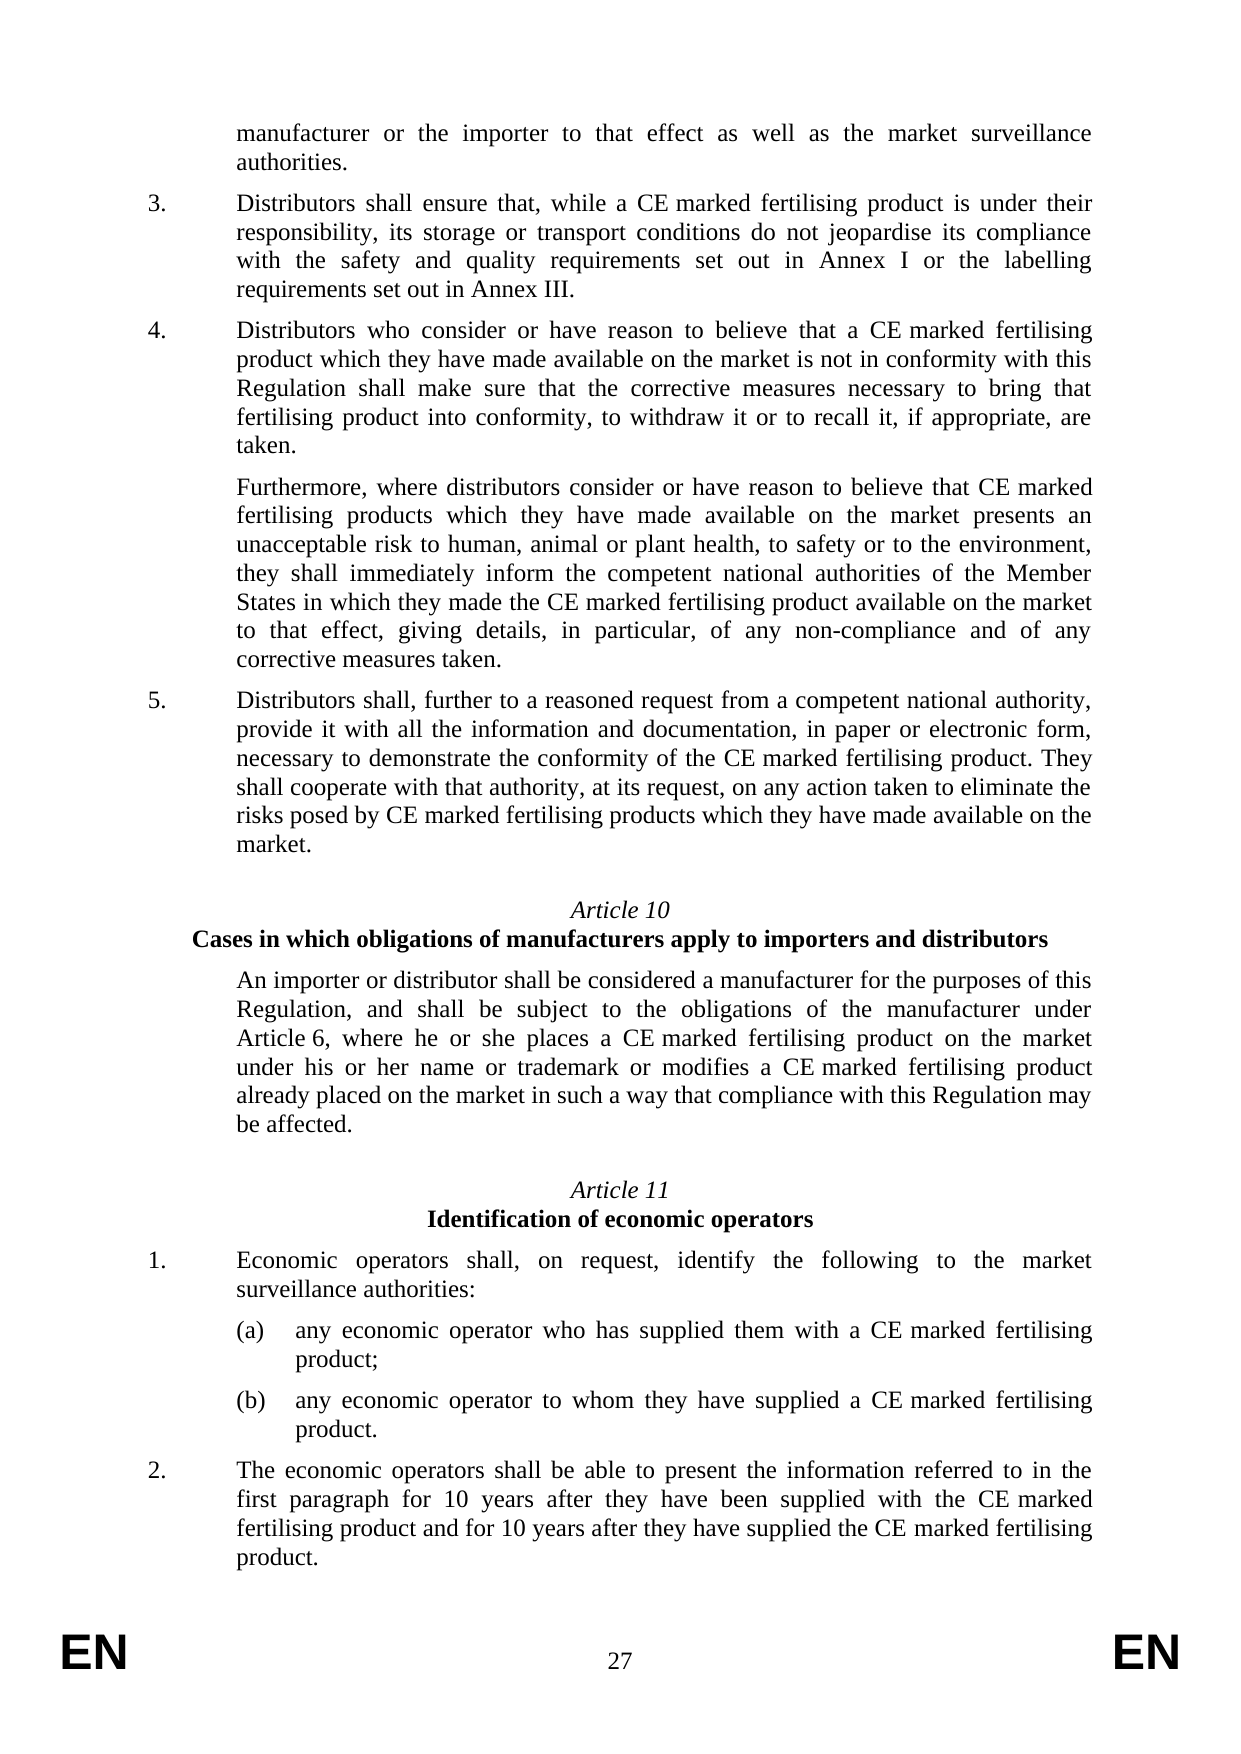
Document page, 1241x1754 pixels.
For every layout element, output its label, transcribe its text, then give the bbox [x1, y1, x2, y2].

text Article 11 Identification of economic operators [148, 1176, 1093, 1233]
text 5. Distributors shall, further to a reasoned request from a competent national authority, provide it with all the information and documentation, in paper or electronic form, necessary to demonstrate the conformity of the CE marked fertilising product. They shall cooperate with that authority, at its request, on any action taken to eliminate the risks posed by CE marked fertilising products which they have made available on the market. [148, 686, 1093, 858]
text 2. The economic operators shall be able to present the information referred to in the first paragraph for 10 years after they have been supplied with the CE marked fertilising product and for 10 years after they have supplied the CE marked fertilising product. [148, 1456, 1093, 1571]
text Article 10 Cases in which obligations of manufacturers apply to importers and distributors [148, 896, 1093, 953]
text Furthermore, where distributors consider or have reason to believe that CE marked fertilising products which they have made available on the market presents an unacceptable risk to human, animal or plant health, to safety or to the environment, they shall immediately inform the competent national authorities of the Member States in which they made the CE marked fertilising product available on the market to that effect, giving details, in particular, of any non-compliance and of any corrective measures taken. [236, 472, 1093, 673]
text An importer or distributor shall be considered a manufacturer for the purposes of this Regulation, and shall be subject to the obligations of the manufacturer under Article 6, where he or she places a CE marked fertilising product on the market under his or her name or trademark or modifies a CE marked fertilising product already placed on the market in such a way that compliance with this Regulation may be affected. [236, 966, 1093, 1138]
text 4. Distributors who consider or have reason to believe that a CE marked fertilising product which they have made available on the market is not in conformity with this Regulation shall make sure that the corrective measures necessary to bring that fertilising product into conformity, to withdraw it or to recall it, if appropriate, are taken. [148, 316, 1093, 459]
text 1. Economic operators shall, on request, identify the following to the market surveillance authorities: [148, 1246, 1093, 1303]
text 3. Distributors shall ensure that, while a CE marked fertilising product is under their responsibility, its storage or transport conditions do not jeopardise its compliance with the safety and quality requirements set out in Annex I or the labelling requirements set out in Annex III. [148, 188, 1093, 303]
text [236, 118, 1093, 176]
text any economic operator to whom they have supplied a CE marked fertilising product. [236, 1386, 1093, 1443]
list any economic operator who has supplied them with a CE marked fertilising product; [236, 1316, 1093, 1373]
